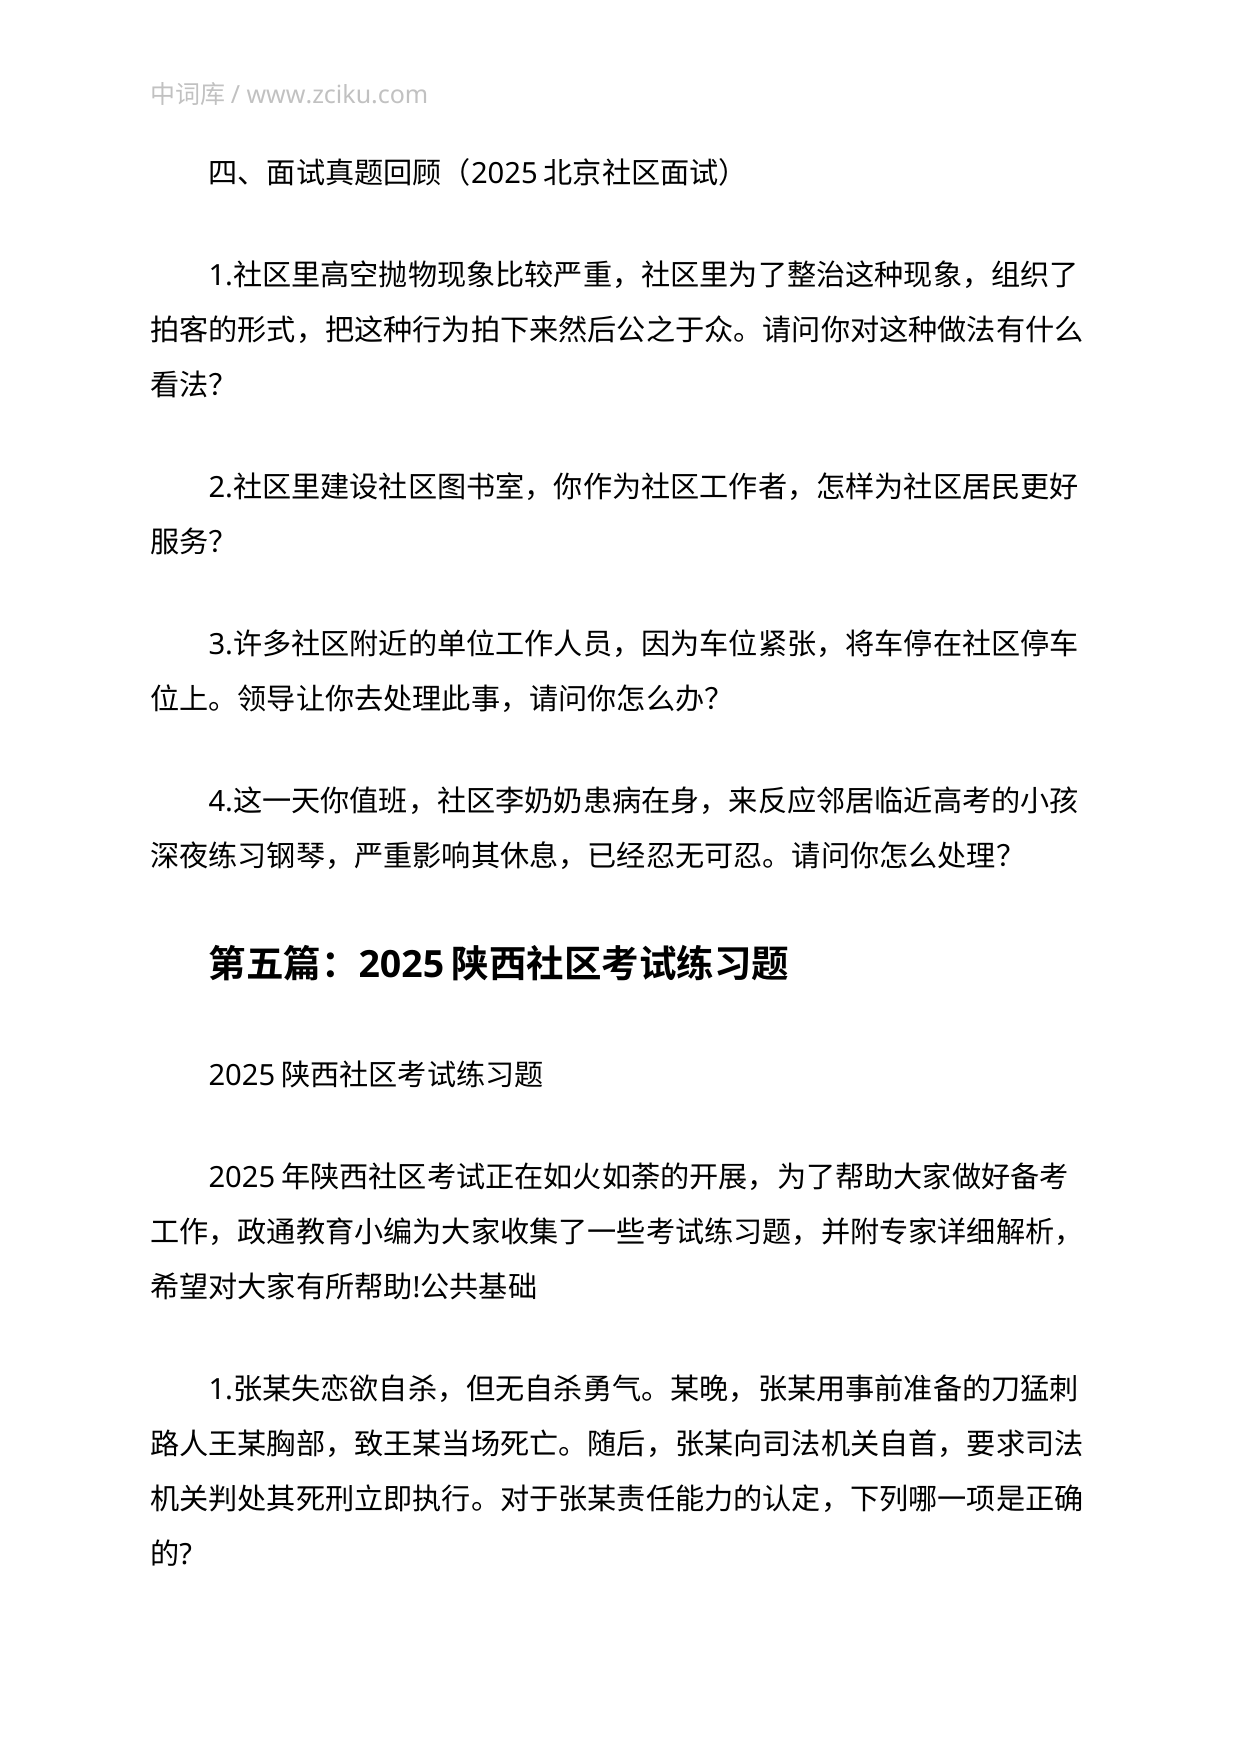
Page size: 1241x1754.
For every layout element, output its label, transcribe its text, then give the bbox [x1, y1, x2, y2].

text 4.这一天你值班，社区李奶奶患病在身，来反应邻居临近高考的小孩深夜练习钢琴，严重影响其休息，已经忍无可忍。请问你怎么处理？ [150, 777, 1090, 874]
text 2025年陕西社区考试正在如火如荼的开展，为了帮助大家做好备考工作，政通教育小编为大家收集了一些考试练习题，并附专家详细解析，希望对大家有所帮助!公共基础 [150, 1153, 1090, 1306]
text 第五篇：2025陕西社区考试练习题 [150, 934, 1090, 988]
text 2.社区里建设社区图书室，你作为社区工作者，怎样为社区居民更好服务？ [150, 464, 1090, 561]
text 2025陕西社区考试练习题 [150, 1052, 1090, 1094]
text 1.张某失恋欲自杀，但无自杀勇气。某晚，张某用事前准备的刀猛刺路人王某胸部，致王某当场死亡。随后，张某向司法机关自首，要求司法机关判处其死刑立即执行。对于张某责任能力的认定，下列哪一项是正确的? [150, 1365, 1090, 1573]
text 3.许多社区附近的单位工作人员，因为车位紧张，将车停在社区停车位上。领导让你去处理此事，请问你怎么办？ [150, 620, 1090, 718]
text 四、面试真题回顾（2025北京社区面试） [150, 150, 1090, 192]
text 1.社区里高空抛物现象比较严重，社区里为了整治这种现象，组织了拍客的形式，把这种行为拍下来然后公之于众。请问你对这种做法有什么看法？ [150, 252, 1090, 404]
